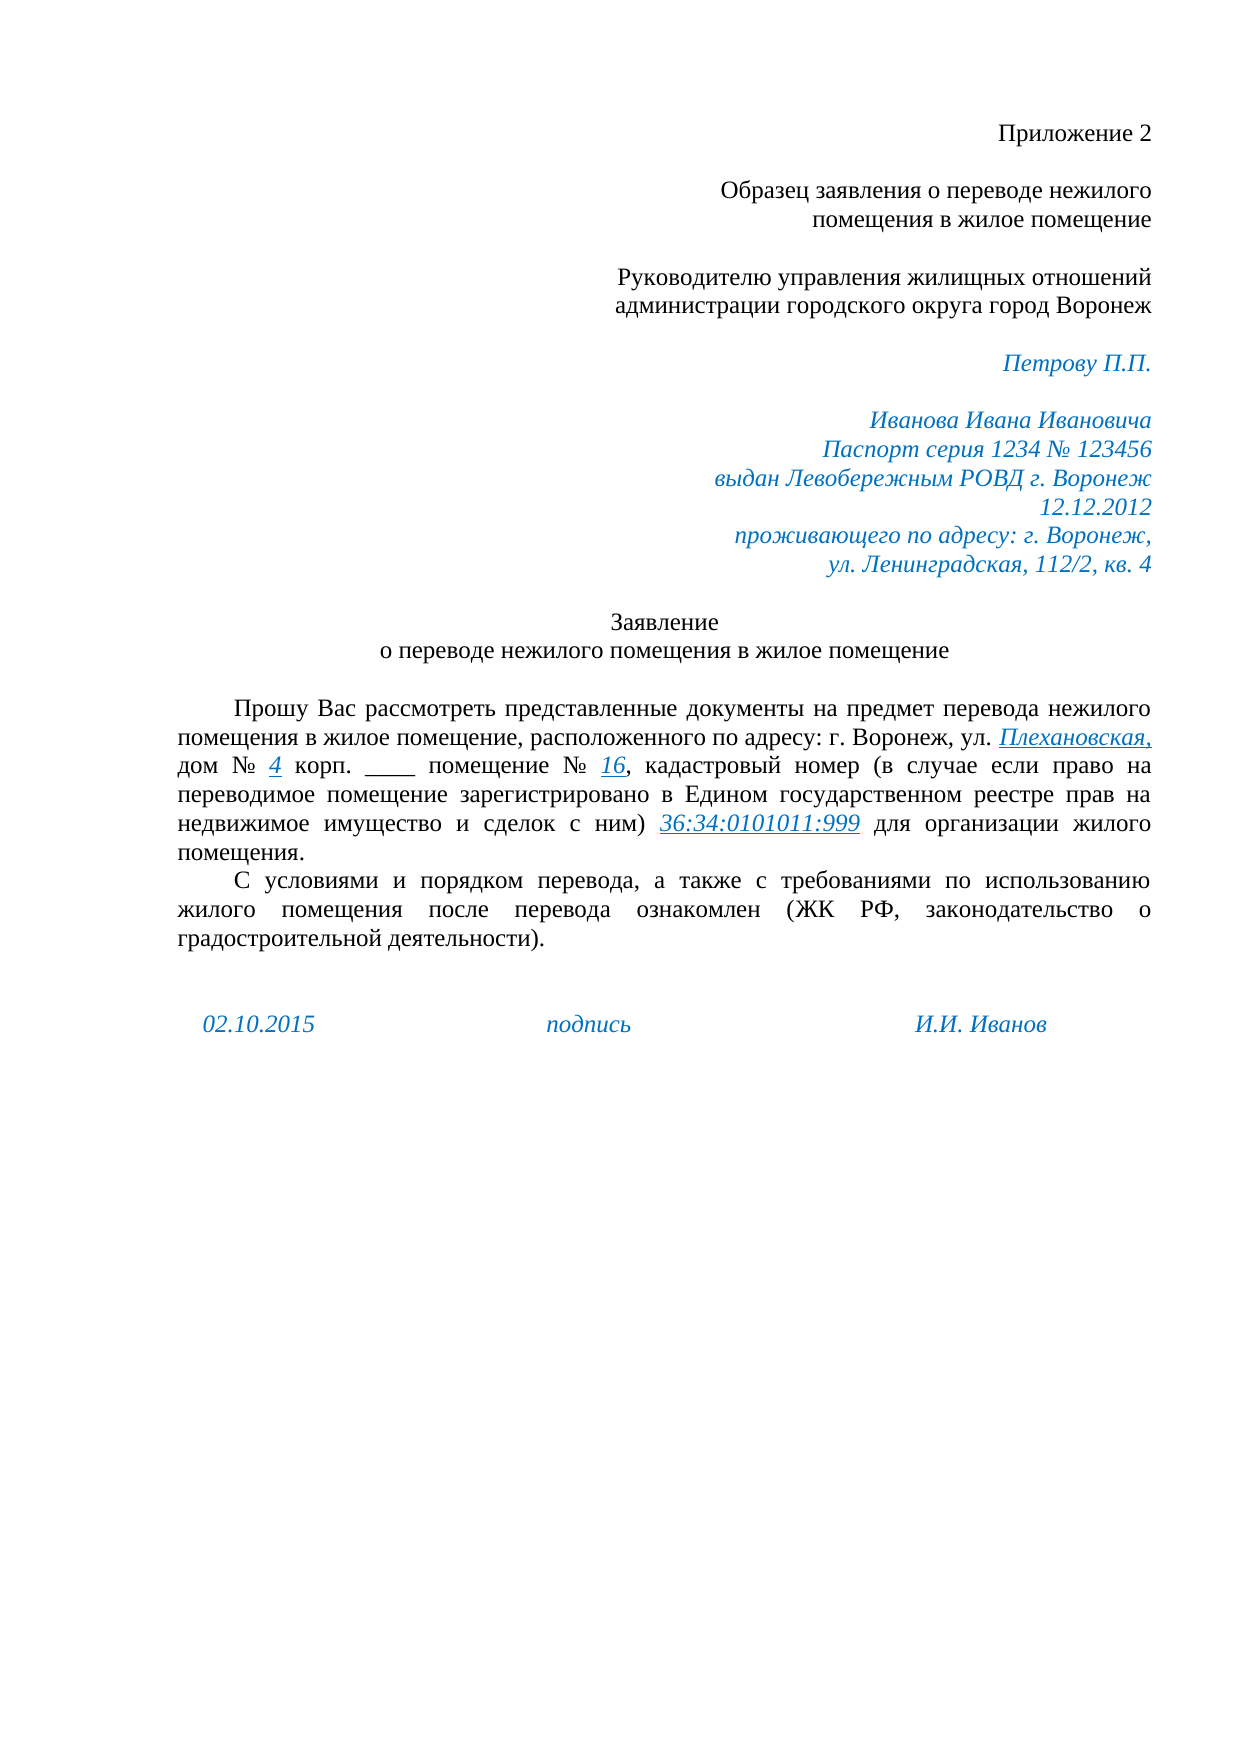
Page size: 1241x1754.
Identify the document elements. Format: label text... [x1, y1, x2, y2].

text выдан Левобережным РОВД г. Воронеж [177, 463, 1152, 492]
text Прошу Вас рассмотреть представленные документы на предмет перевода нежилого помещения в жилое помещение, расположенного по адресу: г. Воронеж, ул. Плехановская, дом № 4 корп. ____ помещение № 16, кадастровый номер (в случае если право на переводимое помещение зарегистрировано в Едином государственном реестре прав на недвижимое имущество и сделок с ним) 36:34:0101011:999 для организации жилого помещения. [177, 693, 1152, 866]
text С условиями и порядком перевода, а также с требованиями по использованию жилого помещения после перевода ознакомлен (ЖК РФ, законодательство о градостроительной деятельности). [177, 866, 1152, 952]
text Заявление [177, 607, 1152, 636]
text проживающего по адресу: г. Воронеж, [177, 521, 1152, 549]
text ул. Ленинградская, 112/2, кв. 4 [177, 549, 1152, 578]
text Руководителю управления жилищных отношений [177, 262, 1152, 291]
text Паспорт серия 1234 № 123456 [177, 434, 1152, 463]
text 12.12.2012 [177, 492, 1152, 521]
text администрации городского округа город Воронеж [177, 291, 1152, 319]
text Образец заявления о переводе нежилого [177, 176, 1152, 204]
text о переводе нежилого помещения в жилое помещение [177, 636, 1152, 664]
text Приложение 2 [177, 118, 1152, 147]
text помещения в жилое помещение [177, 204, 1152, 233]
text Иванова Ивана Ивановича [177, 406, 1152, 434]
text Петрову П.П. [177, 348, 1152, 377]
text 02.10.2015 подпись И.И. Иванов [177, 1009, 1152, 1038]
